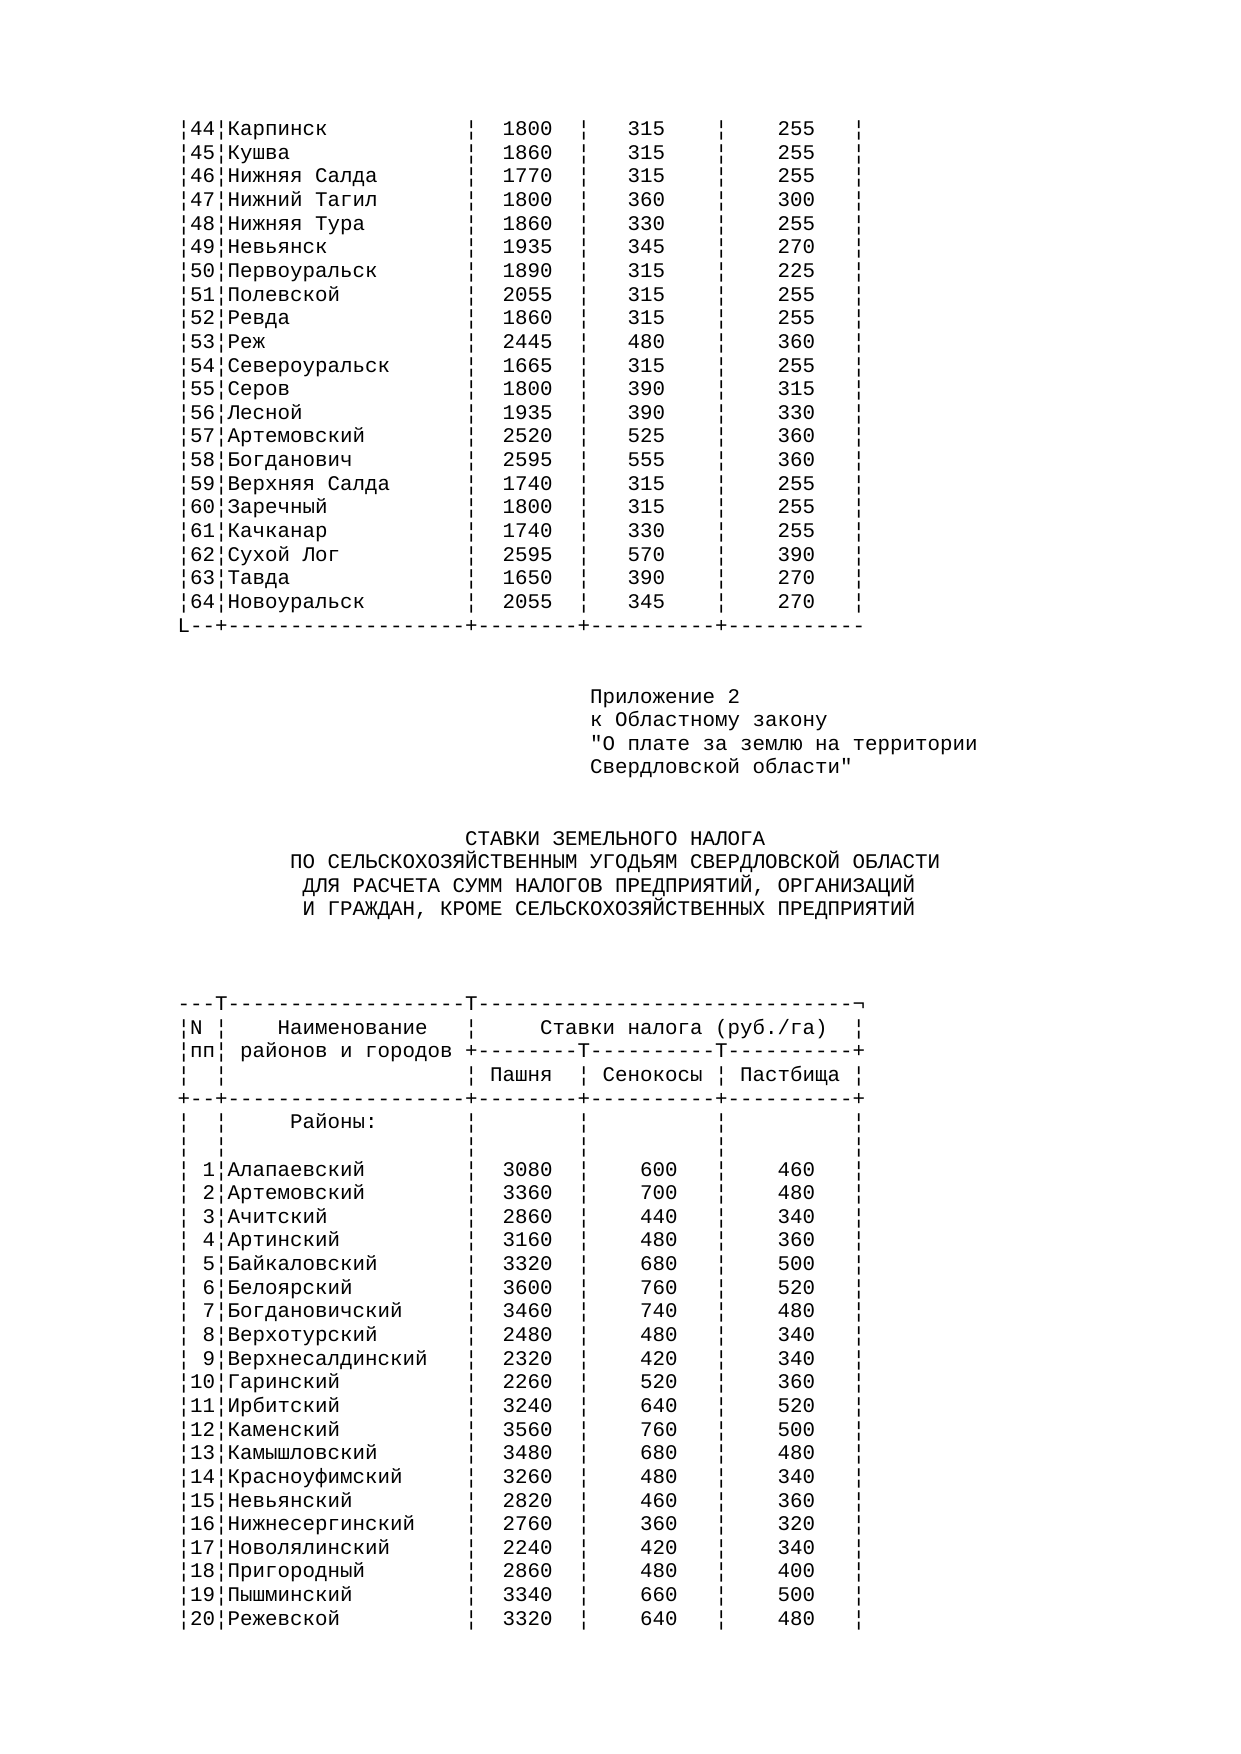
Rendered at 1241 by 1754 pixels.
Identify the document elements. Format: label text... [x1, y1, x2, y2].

text ¦16¦Нижнесергинский ¦ 2760 ¦ 360 ¦ 320 ¦ [177, 1513, 1152, 1537]
text ¦60¦Заречный ¦ 1800 ¦ 315 ¦ 255 ¦ [177, 496, 1152, 520]
text ¦18¦Пригородный ¦ 2860 ¦ 480 ¦ 400 ¦ [177, 1561, 1152, 1584]
text ¦N ¦ Наименование ¦ Ставки налога (руб./га) ¦ [177, 1017, 1152, 1040]
text ¦ 5¦Байкаловский ¦ 3320 ¦ 680 ¦ 500 ¦ [177, 1253, 1152, 1277]
text ¦14¦Красноуфимский ¦ 3260 ¦ 480 ¦ 340 ¦ [177, 1466, 1152, 1489]
text ¦19¦Пышминский ¦ 3340 ¦ 660 ¦ 500 ¦ [177, 1584, 1152, 1608]
text ---T-------------------T------------------------------¬ [177, 993, 1152, 1017]
text ¦48¦Нижняя Тура ¦ 1860 ¦ 330 ¦ 255 ¦ [177, 213, 1152, 236]
text ¦ ¦ ¦ Пашня ¦ Сенокосы ¦ Пастбища ¦ [177, 1064, 1152, 1088]
text ¦52¦Ревда ¦ 1860 ¦ 315 ¦ 255 ¦ [177, 307, 1152, 331]
text ¦49¦Невьянск ¦ 1935 ¦ 345 ¦ 270 ¦ [177, 236, 1152, 260]
text ¦51¦Полевской ¦ 2055 ¦ 315 ¦ 255 ¦ [177, 284, 1152, 307]
text ¦45¦Кушва ¦ 1860 ¦ 315 ¦ 255 ¦ [177, 142, 1152, 165]
text L--+-------------------+--------+----------+----------- [177, 615, 1152, 638]
text ¦10¦Гаринский ¦ 2260 ¦ 520 ¦ 360 ¦ [177, 1371, 1152, 1395]
text ¦ 2¦Артемовский ¦ 3360 ¦ 700 ¦ 480 ¦ [177, 1182, 1152, 1206]
text ДЛЯ РАСЧЕТА СУММ НАЛОГОВ ПРЕДПРИЯТИЙ, ОРГАНИЗАЦИЙ [177, 875, 1152, 898]
text ¦15¦Невьянский ¦ 2820 ¦ 460 ¦ 360 ¦ [177, 1489, 1152, 1513]
text ¦53¦Реж ¦ 2445 ¦ 480 ¦ 360 ¦ [177, 331, 1152, 354]
text ¦44¦Карпинск ¦ 1800 ¦ 315 ¦ 255 ¦ [177, 118, 1152, 142]
text ¦пп¦ районов и городов +--------T----------T----------+ [177, 1040, 1152, 1064]
text ¦ ¦ ¦ ¦ ¦ ¦ [177, 1135, 1152, 1158]
text ¦63¦Тавда ¦ 1650 ¦ 390 ¦ 270 ¦ [177, 567, 1152, 591]
text ¦ 4¦Артинский ¦ 3160 ¦ 480 ¦ 360 ¦ [177, 1229, 1152, 1253]
text ¦61¦Качканар ¦ 1740 ¦ 330 ¦ 255 ¦ [177, 520, 1152, 544]
text ¦62¦Сухой Лог ¦ 2595 ¦ 570 ¦ 390 ¦ [177, 544, 1152, 567]
text ¦17¦Новолялинский ¦ 2240 ¦ 420 ¦ 340 ¦ [177, 1537, 1152, 1561]
text ¦12¦Каменский ¦ 3560 ¦ 760 ¦ 500 ¦ [177, 1419, 1152, 1442]
text ¦46¦Нижняя Салда ¦ 1770 ¦ 315 ¦ 255 ¦ [177, 165, 1152, 189]
text ¦59¦Верхняя Салда ¦ 1740 ¦ 315 ¦ 255 ¦ [177, 473, 1152, 496]
text ¦13¦Камышловский ¦ 3480 ¦ 680 ¦ 480 ¦ [177, 1442, 1152, 1466]
text ¦54¦Североуральск ¦ 1665 ¦ 315 ¦ 255 ¦ [177, 354, 1152, 378]
text ¦58¦Богданович ¦ 2595 ¦ 555 ¦ 360 ¦ [177, 449, 1152, 473]
text ¦ ¦ Районы: ¦ ¦ ¦ ¦ [177, 1111, 1152, 1135]
text ¦20¦Режевской ¦ 3320 ¦ 640 ¦ 480 ¦ [177, 1608, 1152, 1631]
text ¦47¦Нижний Тагил ¦ 1800 ¦ 360 ¦ 300 ¦ [177, 189, 1152, 213]
text ¦50¦Первоуральск ¦ 1890 ¦ 315 ¦ 225 ¦ [177, 260, 1152, 284]
text ¦ 8¦Верхотурский ¦ 2480 ¦ 480 ¦ 340 ¦ [177, 1324, 1152, 1348]
text СТАВКИ ЗЕМЕЛЬНОГО НАЛОГА [177, 827, 1152, 851]
text И ГРАЖДАН, КРОМЕ СЕЛЬСКОХОЗЯЙСТВЕННЫХ ПРЕДПРИЯТИЙ [177, 898, 1152, 922]
text ¦ 7¦Богдановичский ¦ 3460 ¦ 740 ¦ 480 ¦ [177, 1300, 1152, 1324]
text ¦ 3¦Ачитский ¦ 2860 ¦ 440 ¦ 340 ¦ [177, 1206, 1152, 1229]
text ¦ 6¦Белоярский ¦ 3600 ¦ 760 ¦ 520 ¦ [177, 1277, 1152, 1300]
text ¦56¦Лесной ¦ 1935 ¦ 390 ¦ 330 ¦ [177, 402, 1152, 426]
text ПО СЕЛЬСКОХОЗЯЙСТВЕННЫМ УГОДЬЯМ СВЕРДЛОВСКОЙ ОБЛАСТИ [177, 851, 1152, 875]
text ¦ 9¦Верхнесалдинский ¦ 2320 ¦ 420 ¦ 340 ¦ [177, 1348, 1152, 1371]
text ¦ 1¦Алапаевский ¦ 3080 ¦ 600 ¦ 460 ¦ [177, 1158, 1152, 1182]
text к Областному закону [177, 709, 1152, 733]
text Приложение 2 [177, 686, 1152, 709]
text Свердловской области" [177, 757, 1152, 780]
text ¦57¦Артемовский ¦ 2520 ¦ 525 ¦ 360 ¦ [177, 426, 1152, 449]
text ¦55¦Серов ¦ 1800 ¦ 390 ¦ 315 ¦ [177, 378, 1152, 402]
text ¦11¦Ирбитский ¦ 3240 ¦ 640 ¦ 520 ¦ [177, 1395, 1152, 1419]
text ¦64¦Новоуральск ¦ 2055 ¦ 345 ¦ 270 ¦ [177, 591, 1152, 615]
text "О плате за землю на территории [177, 733, 1152, 757]
text +--+-------------------+--------+----------+----------+ [177, 1088, 1152, 1111]
